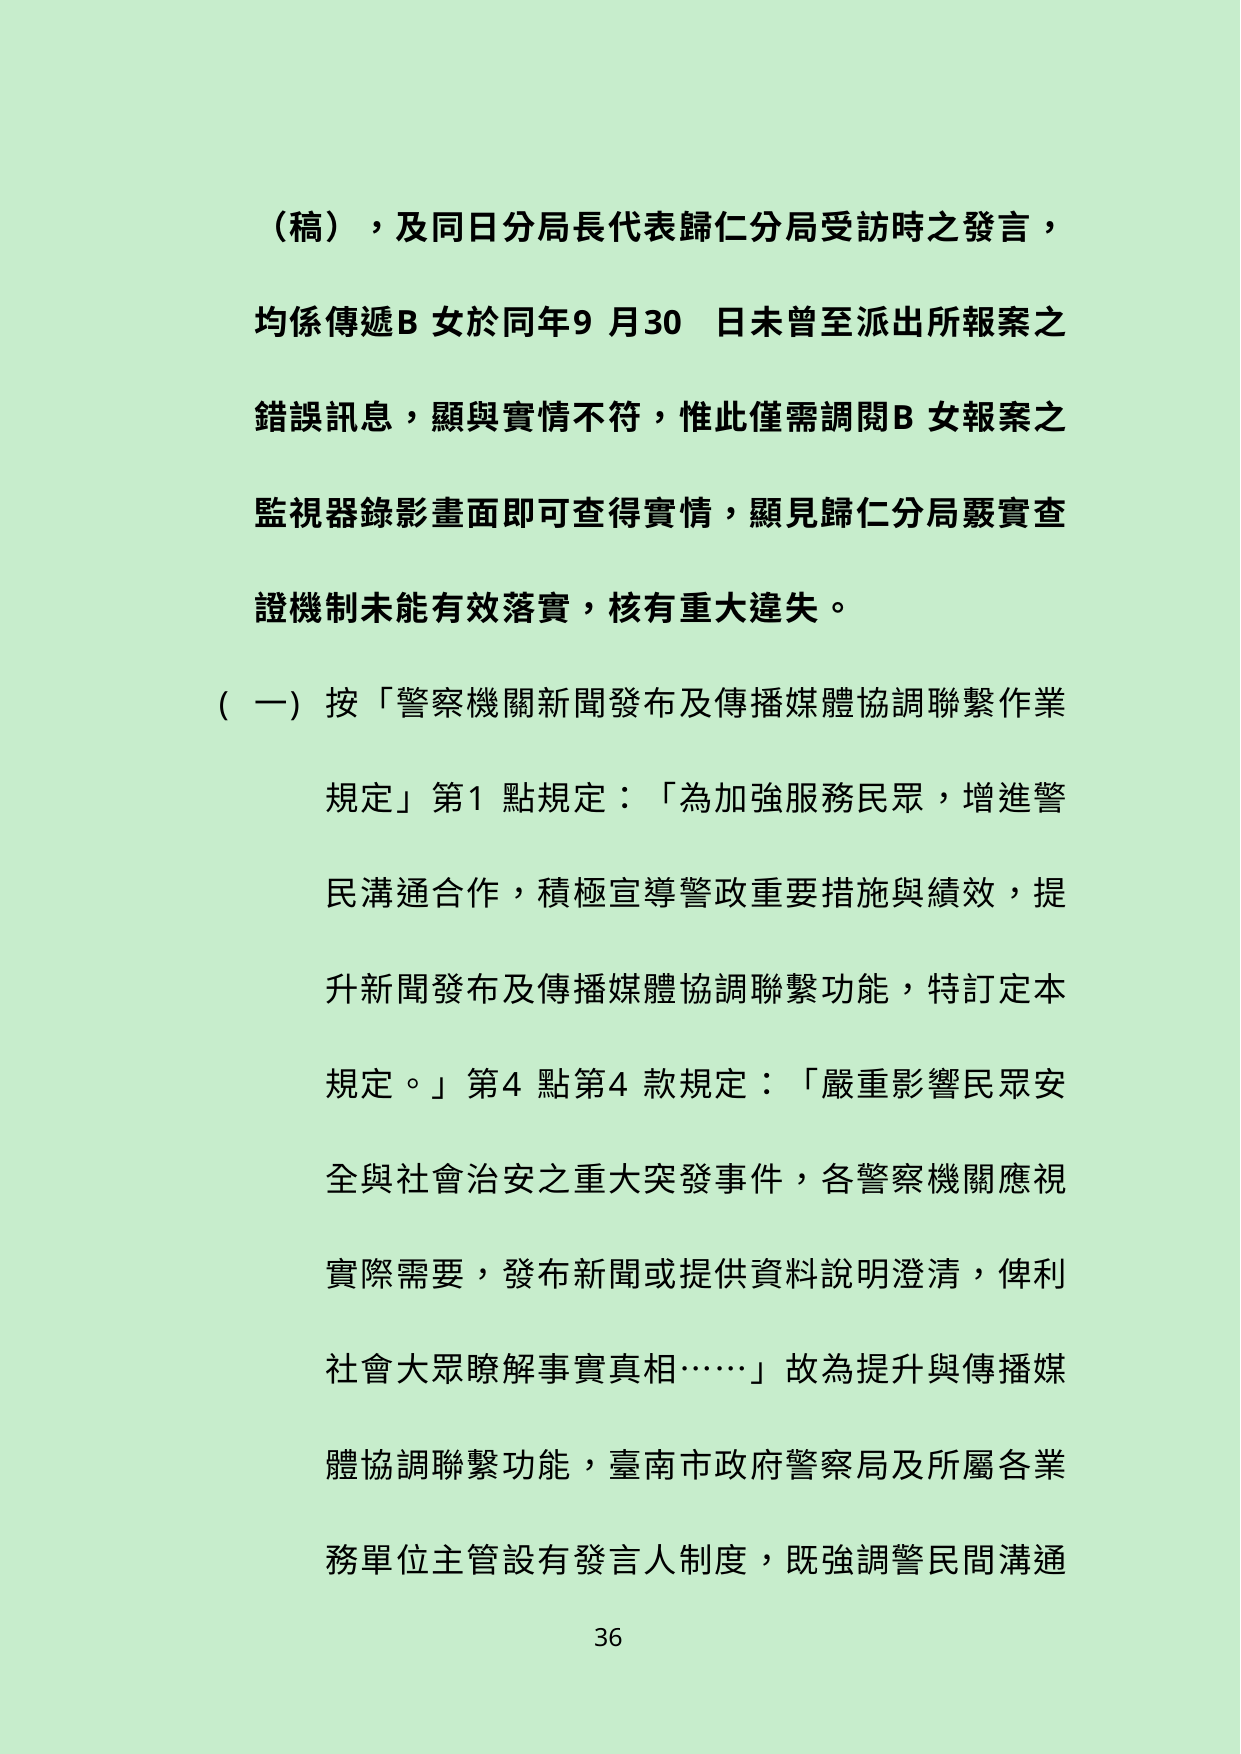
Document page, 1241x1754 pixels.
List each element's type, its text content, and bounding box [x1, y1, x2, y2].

subtitle 109年10月30日歸仁分局製作新聞參考資料（稿），及同日分局長代表歸仁分局受訪時之發言，均係傳遞B女於同年9月30日未曾至派出所報案之錯誤訊息，顯與實情不符，惟此僅需調閱B女報案之監視器錄影畫面即可查得實情，顯見歸仁分局覈實查證機制未能有效落實，核有重大違失。 [180, 177, 1069, 653]
